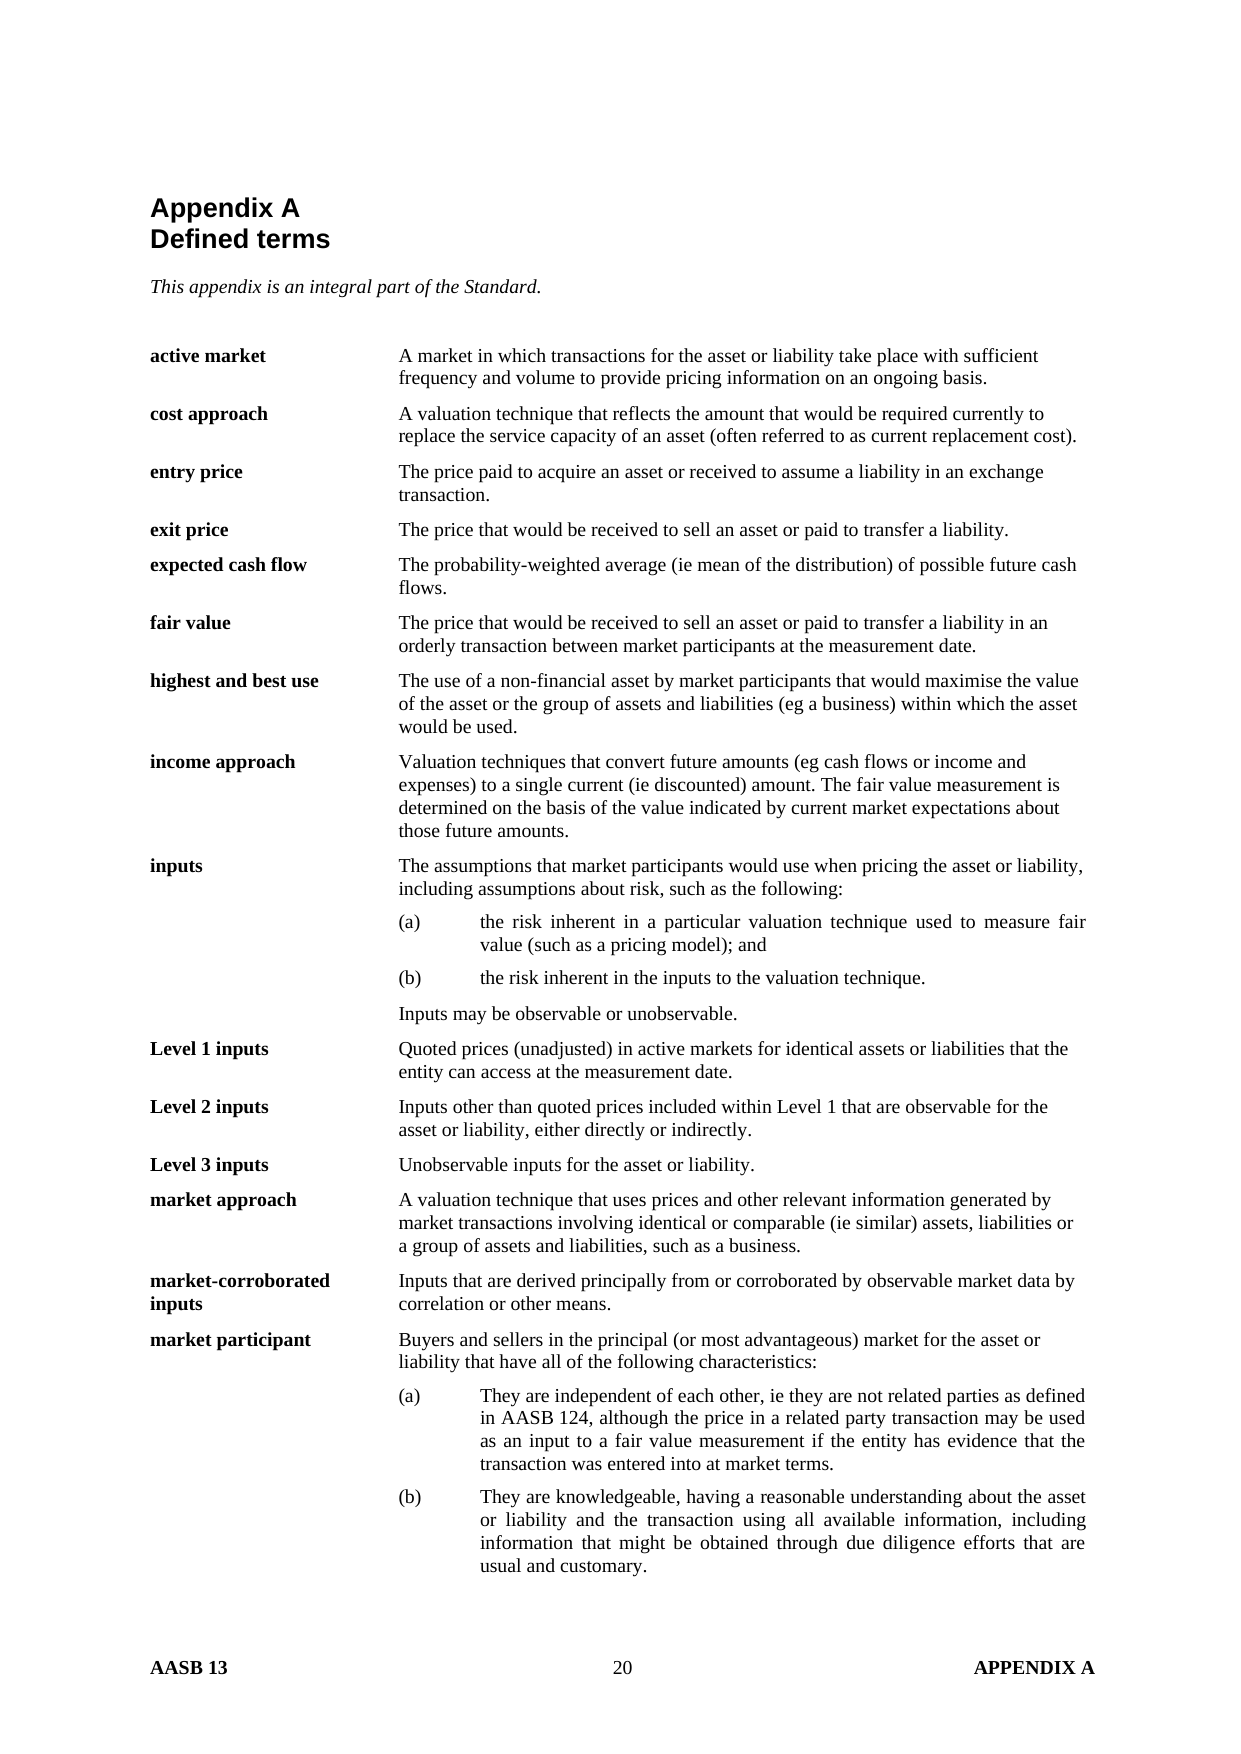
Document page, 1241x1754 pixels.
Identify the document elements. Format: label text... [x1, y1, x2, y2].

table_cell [387, 1315, 1098, 1576]
table_cell market approach [139, 1176, 387, 1257]
table_cell The probability-weighted average (ie mean of the distribution) of possible future cash flows. [387, 541, 1098, 599]
table_header A market in which transactions for the asset or liability take place with sufficient frequency and volume to provide pricing information on an ongoing basis. [387, 331, 1098, 389]
table_cell cost approach [139, 389, 387, 447]
table_cell Unobservable inputs for the asset or liability. [387, 1141, 1098, 1176]
table_cell A valuation technique that uses prices and other relevant information generated by market transactions involving identical or comparable (ie similar) assets, liabilities or a group of assets and liabilities, such as a business. [387, 1176, 1098, 1257]
table_cell market participant [139, 1315, 387, 1576]
table_cell The use of a non-financial asset by market participants that would maximise the value of the asset or the group of assets and liabilities (eg a business) within which the asset would be used. [387, 657, 1098, 738]
table_cell The price paid to acquire an asset or received to assume a liability in an exchange transaction. [387, 447, 1098, 505]
table_cell market-corroborated inputs [139, 1257, 387, 1315]
table_cell highest and best use [139, 657, 387, 738]
table_cell inputs [139, 842, 387, 1024]
table_cell Level 2 inputs [139, 1083, 387, 1141]
table_cell The price that would be received to sell an asset or paid to transfer a liability in an orderly transaction between market participants at the measurement date. [387, 599, 1098, 657]
table_cell Level 1 inputs [139, 1024, 387, 1082]
table_cell Valuation techniques that convert future amounts (eg cash flows or income and expenses) to a single current (ie discounted) amount. The fair value measurement is determined on the basis of the value indicated by current market expectations about those future amounts. [387, 738, 1098, 842]
table_cell Inputs other than quoted prices included within Level 1 that are observable for the asset or liability, either directly or indirectly. [387, 1083, 1098, 1141]
table_cell income approach [139, 738, 387, 842]
table_cell The price that would be received to sell an asset or paid to transfer a liability. [387, 505, 1098, 541]
table_cell Quoted prices (unadjusted) in active markets for identical assets or liabilities that the entity can access at the measurement date. [387, 1024, 1098, 1082]
table_cell expected cash flow [139, 541, 387, 599]
title Appendix A Defined terms [150, 192, 1090, 254]
table_cell fair value [139, 599, 387, 657]
table_cell exit price [139, 505, 387, 541]
text This appendix is an integral part of the Standard. [150, 275, 1090, 298]
table_cell entry price [139, 447, 387, 505]
table_cell A valuation technique that reflects the amount that would be required currently to replace the service capacity of an asset (often referred to as current replacement cost). [387, 389, 1098, 447]
table_header active market [139, 331, 387, 389]
table_cell Level 3 inputs [139, 1141, 387, 1176]
table_cell The assumptions that market participants would use when pricing the asset or liability, including assumptions about risk, such as the following: (a) the risk inherent in a particular valuation technique used to measure fair value (such as a pricing model); and (b) the risk inherent in the inputs to the valuation technique. Inputs may be observable or unobservable. [387, 842, 1098, 1024]
table_cell Inputs that are derived principally from or corroborated by observable market data by correlation or other means. [387, 1257, 1098, 1315]
